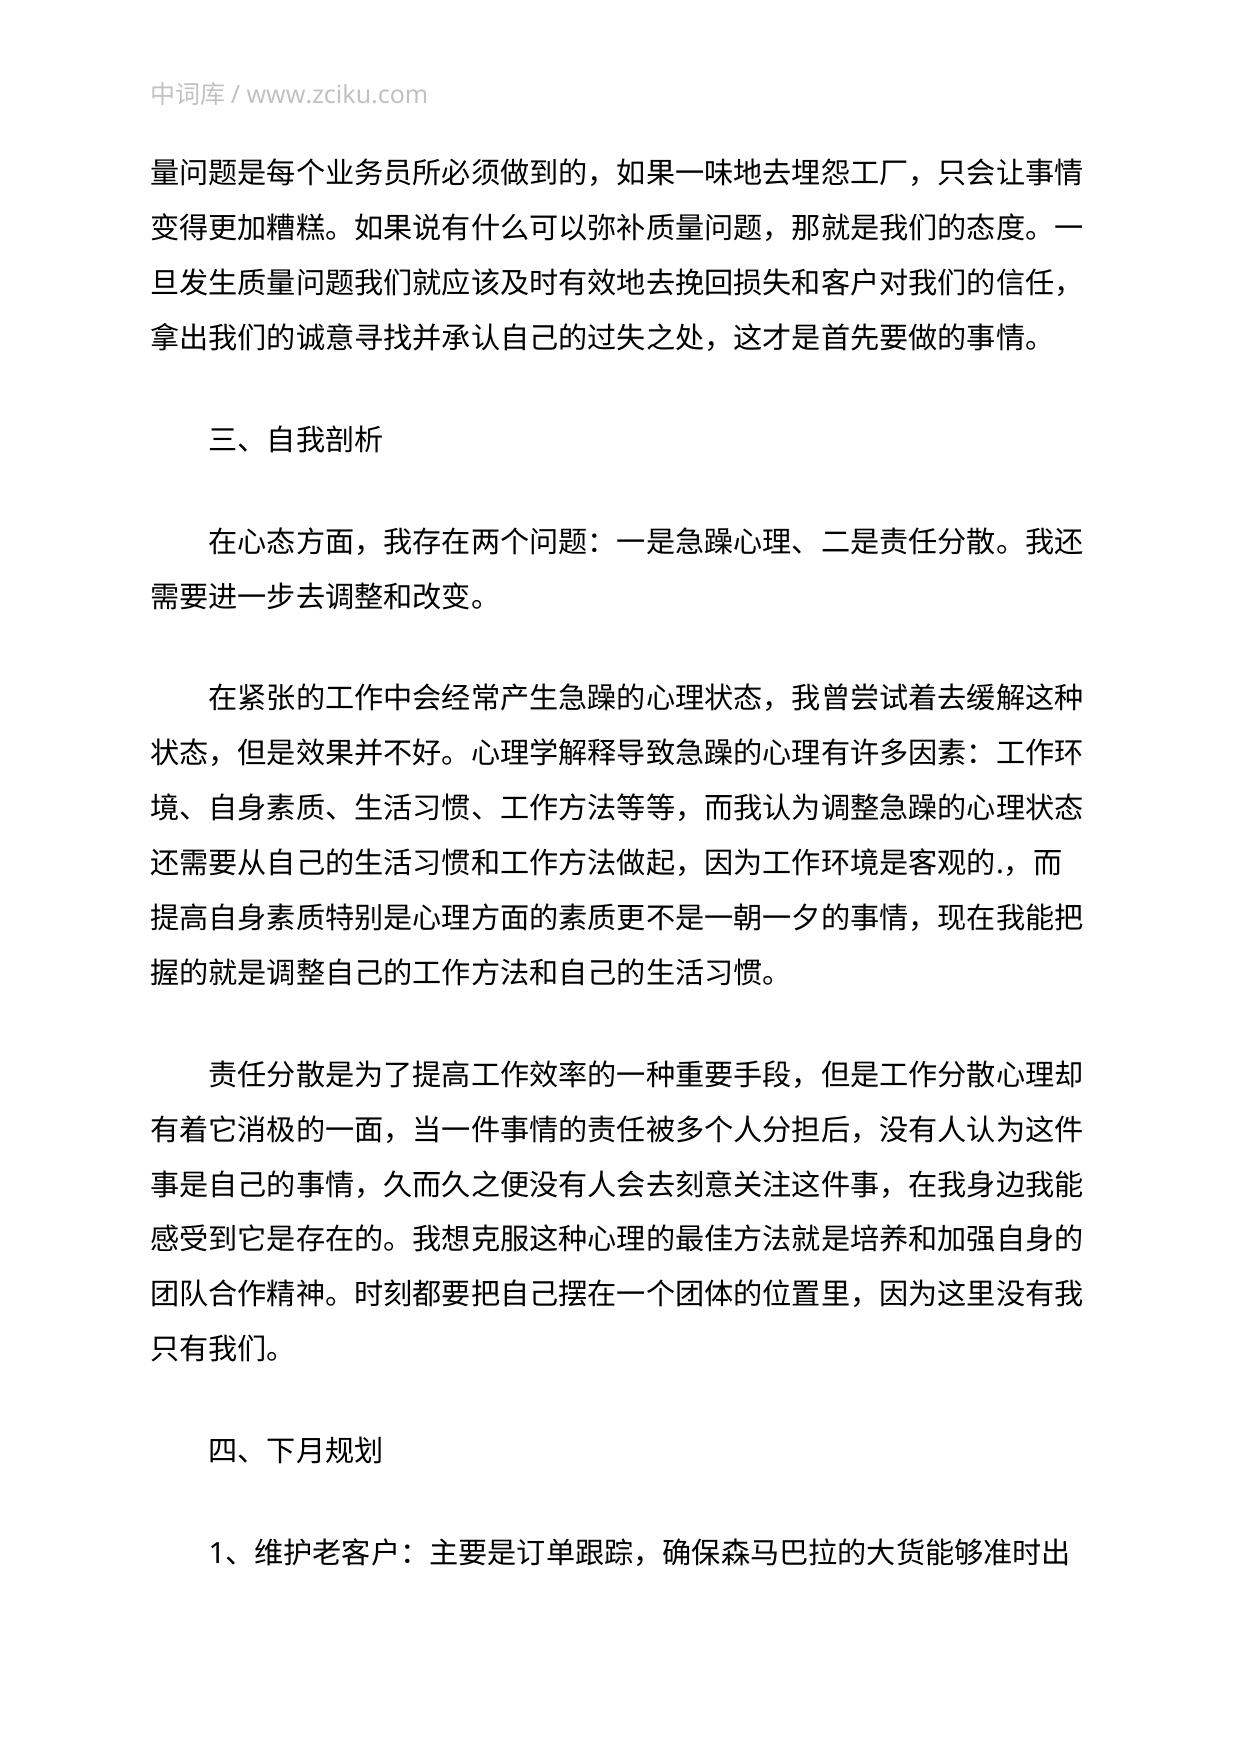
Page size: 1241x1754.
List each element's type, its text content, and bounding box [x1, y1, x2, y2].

text 在心态方面，我存在两个问题：一是急躁心理、二是责任分散。我还需要进一步去调整和改变。 [150, 518, 1090, 615]
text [150, 1529, 1090, 1572]
text 责任分散是为了提高工作效率的一种重要手段，但是工作分散心理却有着它消极的一面，当一件事情的责任被多个人分担后，没有人认为这件事是自己的事情，久而久之便没有人会去刻意关注这件事，在我身边我能感受到它是存在的。我想克服这种心理的最佳方法就是培养和加强自身的团队合作精神。时刻都要把自己摆在一个团体的位置里，因为这里没有我只有我们。 [150, 1051, 1090, 1368]
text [150, 150, 1090, 357]
text 四、下月规划 [150, 1427, 1090, 1470]
text 在紧张的工作中会经常产生急躁的心理状态，我曾尝试着去缓解这种状态，但是效果并不好。心理学解释导致急躁的心理有许多因素：工作环境、自身素质、生活习惯、工作方法等等，而我认为调整急躁的心理状态还需要从自己的生活习惯和工作方法做起，因为工作环境是客观的.，而提高自身素质特别是心理方面的素质更不是一朝一夕的事情，现在我能把握的就是调整自己的工作方法和自己的生活习惯。 [150, 675, 1090, 992]
text 三、自我剖析 [150, 416, 1090, 459]
